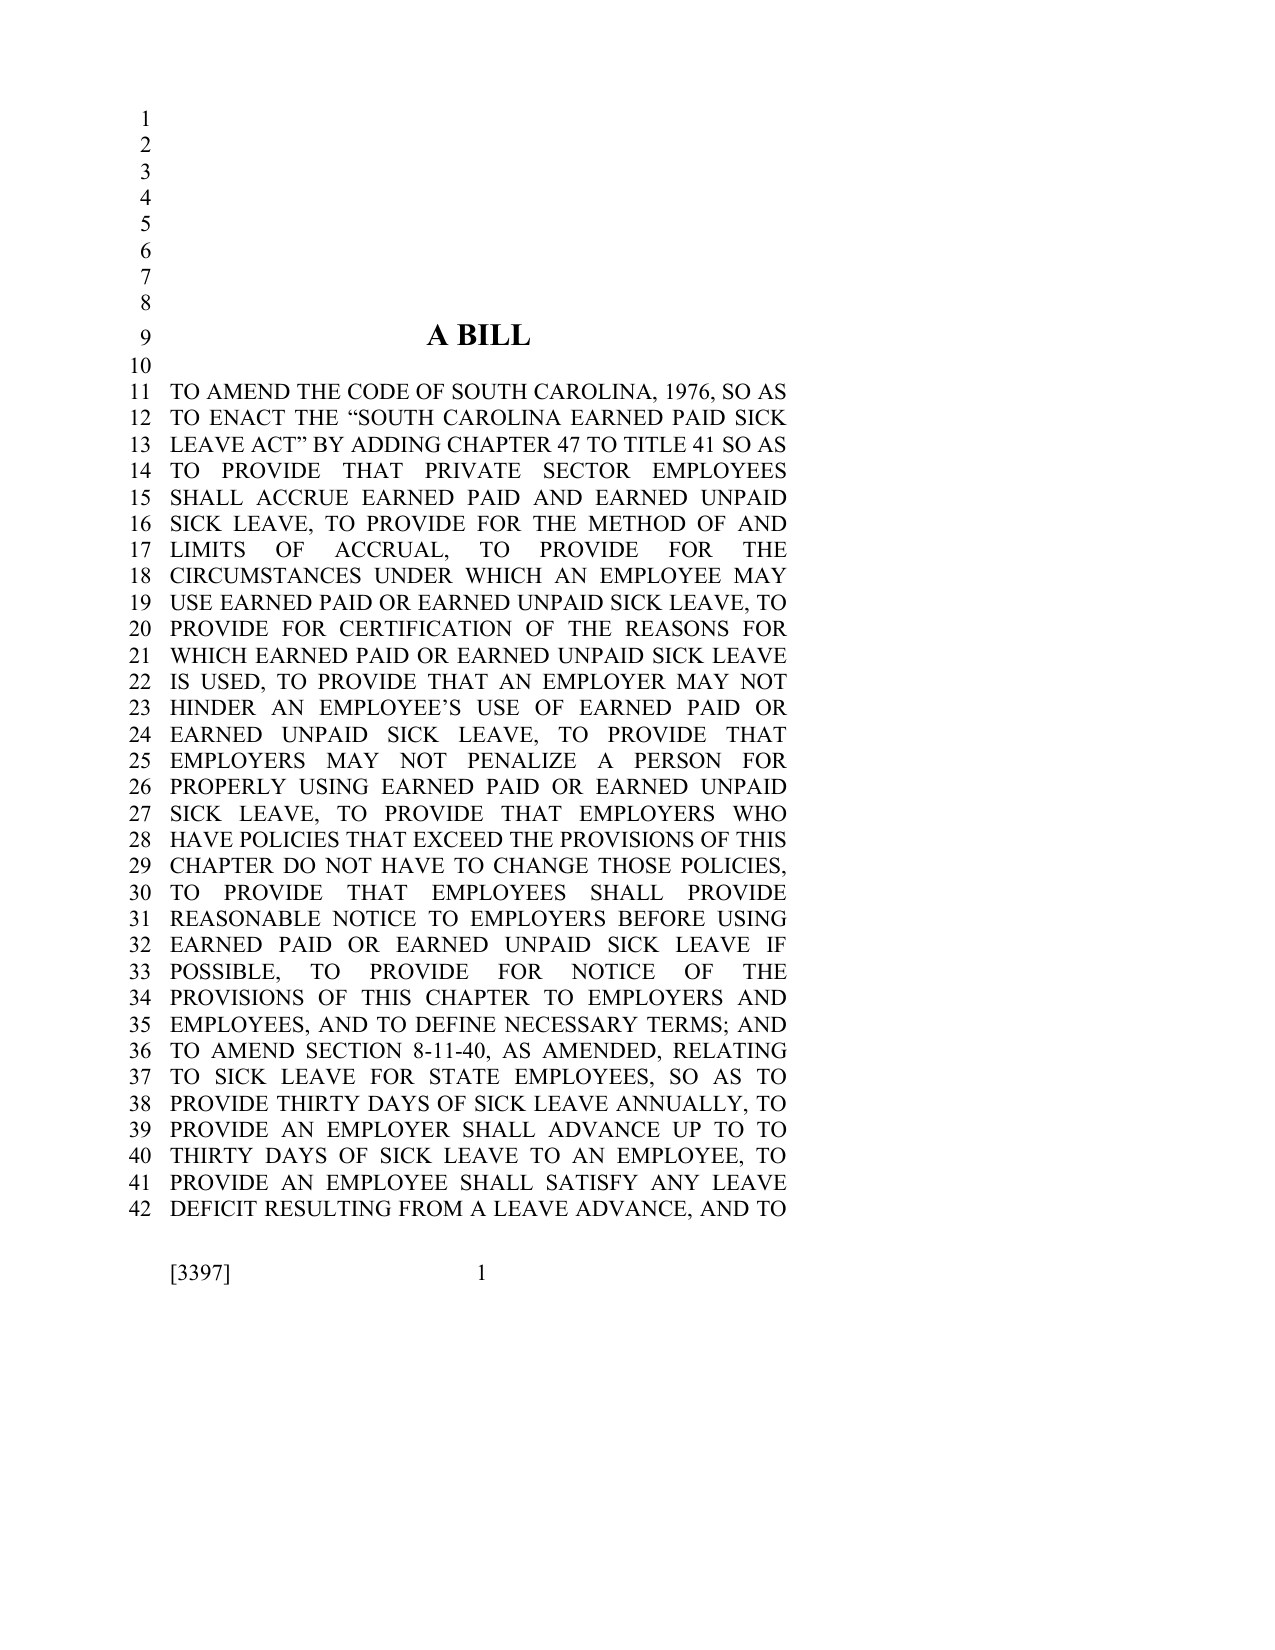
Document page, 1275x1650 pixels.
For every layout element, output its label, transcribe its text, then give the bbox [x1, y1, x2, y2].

text A BILL [169, 316, 787, 352]
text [169, 378, 787, 1221]
